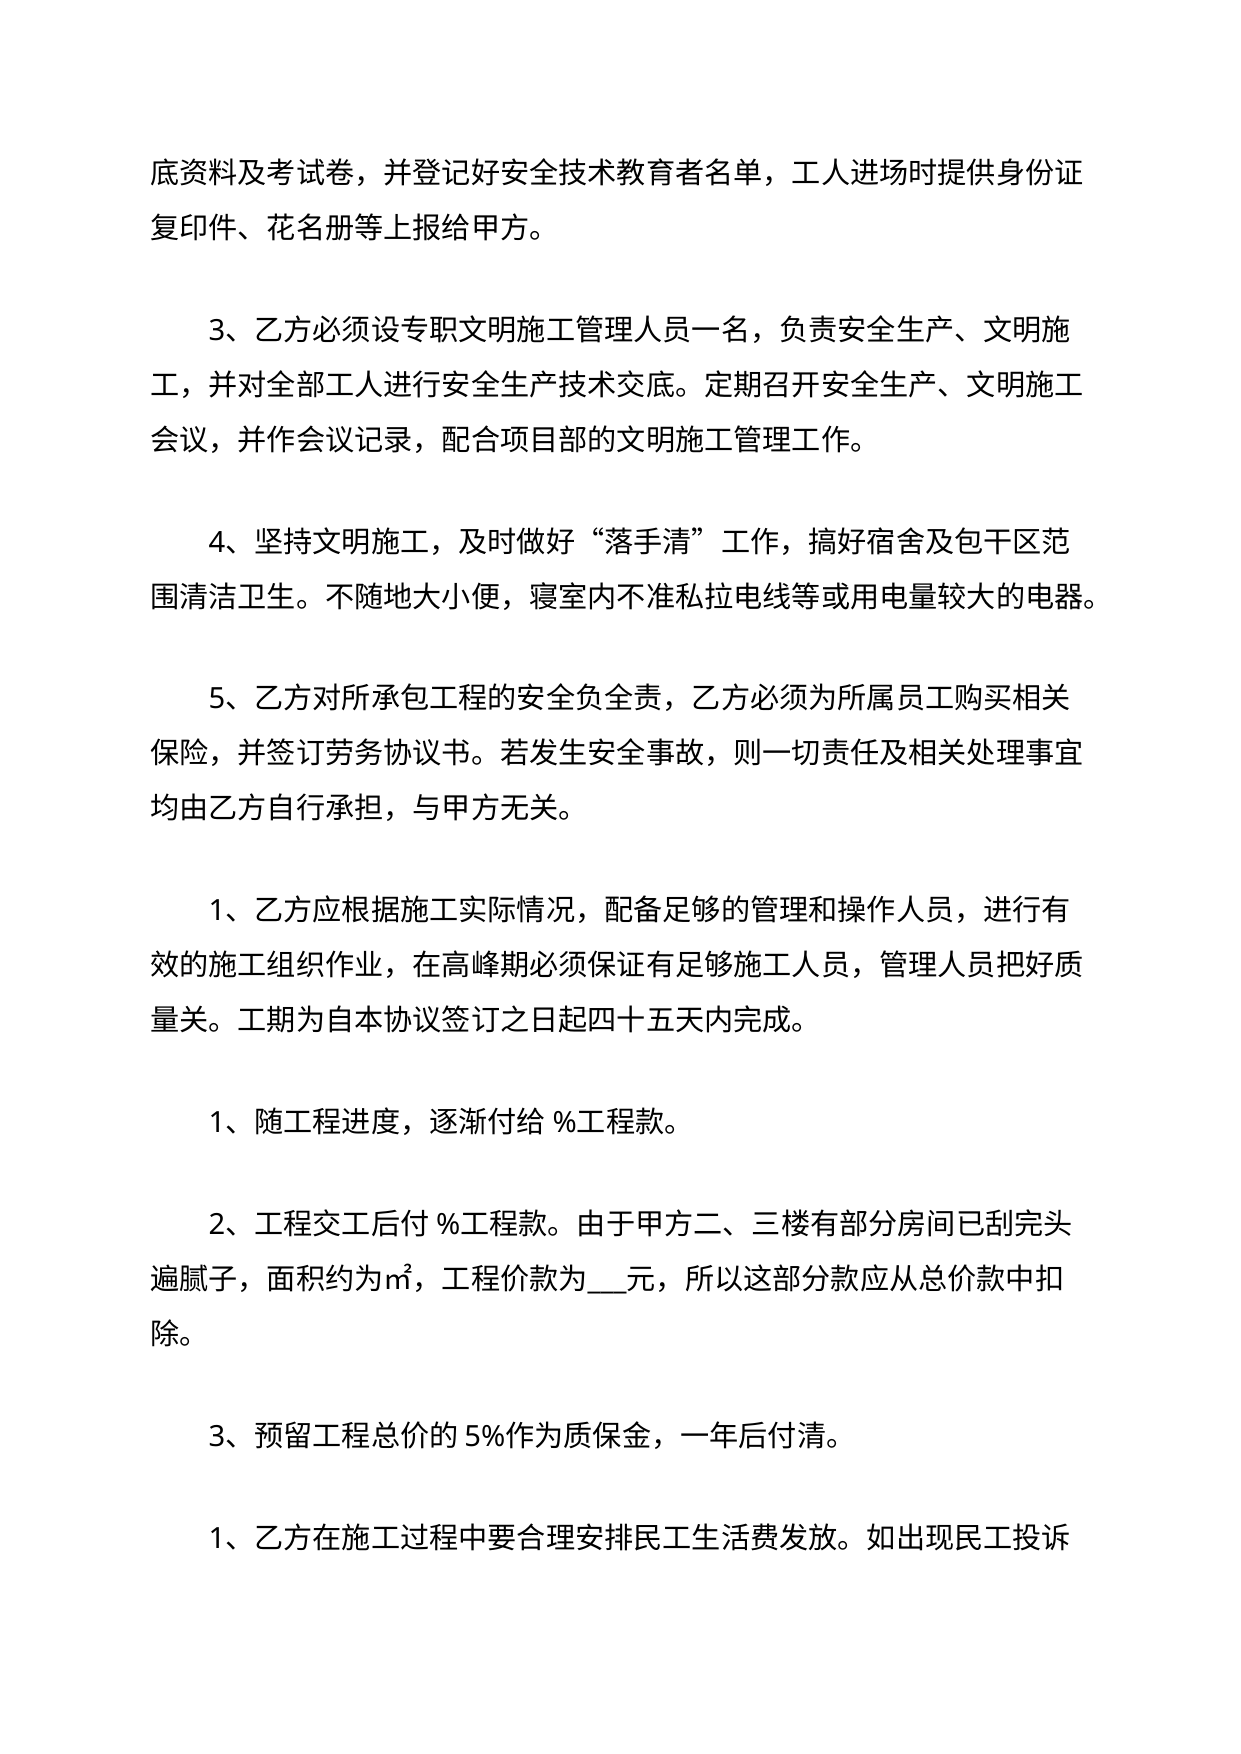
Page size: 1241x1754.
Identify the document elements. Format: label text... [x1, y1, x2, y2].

text 4、坚持文明施工，及时做好“落手清”工作，搞好宿舍及包干区范围清洁卫生。不随地大小便，寝室内不准私拉电线等或用电量较大的电器。 [150, 518, 1090, 616]
text 3、乙方必须设专职文明施工管理人员一名，负责安全生产、文明施工，并对全部工人进行安全生产技术交底。定期召开安全生产、文明施工会议，并作会议记录，配合项目部的文明施工管理工作。 [150, 307, 1090, 459]
text 5、乙方对所承包工程的安全负全责，乙方必须为所属员工购买相关保险，并签订劳务协议书。若发生安全事故，则一切责任及相关处理事宜均由乙方自行承担，与甲方无关。 [150, 675, 1090, 827]
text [150, 1514, 1090, 1557]
text 1、乙方应根据施工实际情况，配备足够的管理和操作人员，进行有效的施工组织作业，在高峰期必须保证有足够施工人员，管理人员把好质量关。工期为自本协议签订之日起四十五天内完成。 [150, 887, 1090, 1039]
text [150, 150, 1090, 247]
text 2、工程交工后付 %工程款。由于甲方二、三楼有部分房间已刮完头遍腻子，面积约为㎡，工程价款为___元，所以这部分款应从总价款中扣除。 [150, 1200, 1090, 1353]
text 1、随工程进度，逐渐付给 %工程款。 [150, 1098, 1090, 1141]
text 3、预留工程总价的5%作为质保金，一年后付清。 [150, 1412, 1090, 1454]
